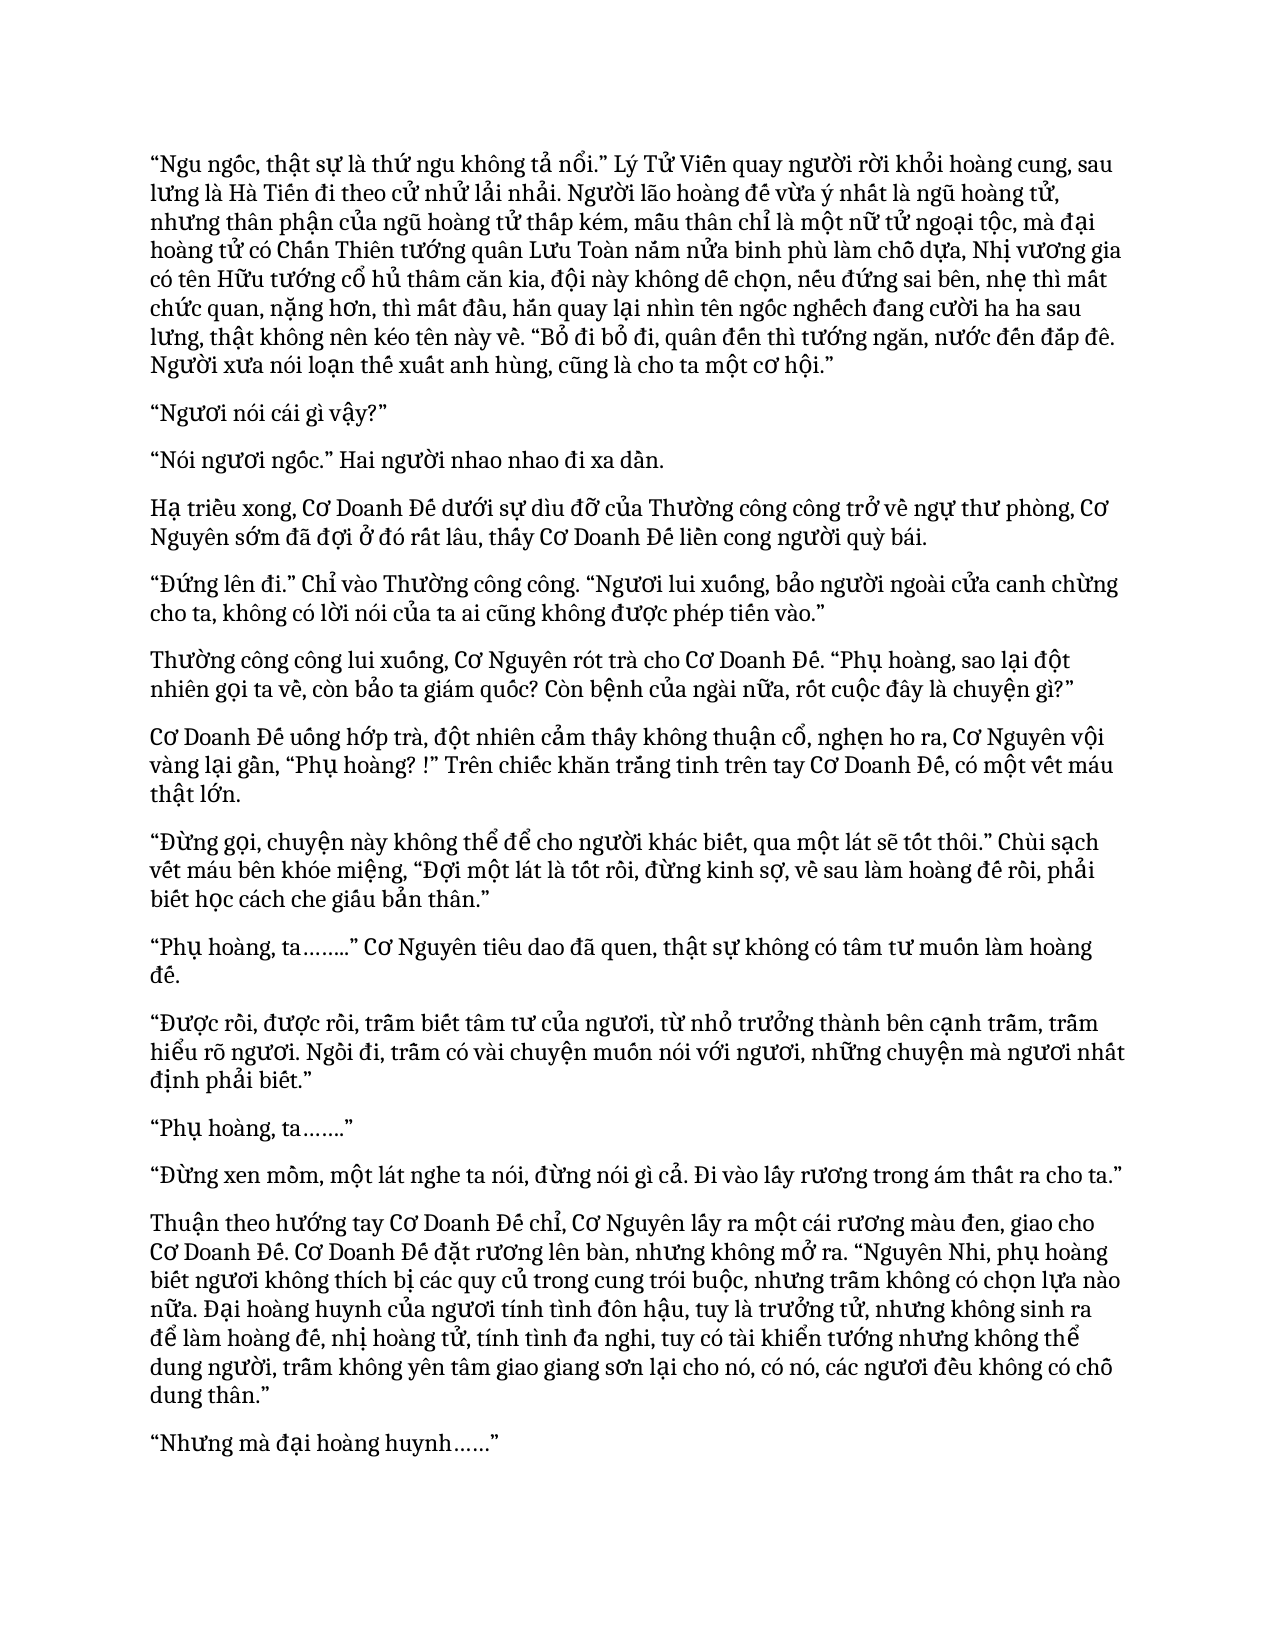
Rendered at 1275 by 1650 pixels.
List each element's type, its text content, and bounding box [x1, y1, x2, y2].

text Thuận theo hướng tay Cơ Doanh Đế chỉ, Cơ Nguyên lấy ra một cái rương màu đen, giao cho Cơ Doanh Đế. Cơ Doanh Đế đặt rương lên bàn, nhưng không mở ra. “Nguyên Nhi, phụ hoàng biết ngươi không thích bị các quy củ trong cung trói buộc, nhưng trẫm không có chọn lựa nào nữa. Đại hoàng huynh của ngươi tính tình đôn hậu, tuy là trưởng tử, nhưng không sinh ra để làm hoàng đế, nhị hoàng tử, tính tình đa nghi, tuy có tài khiển tướng nhưng không thể dung người, trẫm không yên tâm giao giang sơn lại cho nó, có nó, các ngươi đều không có chỗ dung thân.” [150, 1209, 1125, 1410]
text “Phụ hoàng, ta……..” Cơ Nguyên tiêu dao đã quen, thật sự không có tâm tư muốn làm hoàng đế. [150, 932, 1125, 990]
text Hạ triều xong, Cơ Doanh Đế dưới sự dìu đỡ của Thường công công trở về ngự thư phòng, Cơ Nguyên sớm đã đợi ở đó rất lâu, thấy Cơ Doanh Đế liền cong người quỳ bái. [150, 494, 1125, 551]
text “Phụ hoàng, ta…….” [150, 1114, 1125, 1142]
text “Đừng gọi, chuyện này không thể để cho người khác biết, qua một lát sẽ tốt thôi.” Chùi sạch vết máu bên khóe miệng, “Đợi một lát là tốt rồi, đừng kinh sợ, về sau làm hoàng đế rồi, phải biết học cách che giấu bản thân.” [150, 827, 1125, 914]
text “Nhưng mà đại hoàng huynh……” [150, 1429, 1125, 1457]
text “Ngươi nói cái gì vậy?” [150, 399, 1125, 427]
text Cơ Doanh Đế uống hớp trà, đột nhiên cảm thấy không thuận cổ, nghẹn ho ra, Cơ Nguyên vội vàng lại gần, “Phụ hoàng? !” Trên chiếc khăn trắng tinh trên tay Cơ Doanh Đế, có một vết máu thật lớn. [150, 722, 1125, 809]
text “Ngu ngốc, thật sự là thứ ngu không tả nổi.” Lý Tử Viễn quay người rời khỏi hoàng cung, sau lưng là Hà Tiến đi theo cử nhử lải nhải. Người lão hoàng đế vừa ý nhất là ngũ hoàng tử, nhưng thân phận của ngũ hoàng tử thấp kém, mẫu thân chỉ là một nữ tử ngoại tộc, mà đại hoàng tử có Chấn Thiên tướng quân Lưu Toàn nắm nửa binh phù làm chỗ dựa, Nhị vương gia có tên Hữu tướng cổ hủ thâm căn kia, đội này không dễ chọn, nếu đứng sai bên, nhẹ thì mất chức quan, nặng hơn, thì mất đầu, hắn quay lại nhìn tên ngốc nghếch đang cười ha ha sau lưng, thật không nên kéo tên này về. “Bỏ đi bỏ đi, quân đến thì tướng ngăn, nước đến đắp đê. Người xưa nói loạn thế xuất anh hùng, cũng là cho ta một cơ hội.” [150, 150, 1125, 380]
text Thường công công lui xuống, Cơ Nguyên rót trà cho Cơ Doanh Đế. “Phụ hoàng, sao lại đột nhiên gọi ta về, còn bảo ta giám quốc? Còn bệnh của ngài nữa, rốt cuộc đây là chuyện gì?” [150, 646, 1125, 704]
text “Được rồi, được rồi, trẫm biết tâm tư của ngươi, từ nhỏ trưởng thành bên cạnh trẫm, trẫm hiểu rõ ngươi. Ngồi đi, trẫm có vài chuyện muốn nói với ngươi, những chuyện mà ngươi nhất định phải biết.” [150, 1009, 1125, 1095]
text “Đừng xen mồm, một lát nghe ta nói, đừng nói gì cả. Đi vào lấy rương trong ám thất ra cho ta.” [150, 1161, 1125, 1190]
text “Đứng lên đi.” Chỉ vào Thường công công. “Ngươi lui xuống, bảo người ngoài cửa canh chừng cho ta, không có lời nói của ta ai cũng không được phép tiến vào.” [150, 570, 1125, 627]
text “Nói ngươi ngốc.” Hai người nhao nhao đi xa dần. [150, 446, 1125, 475]
